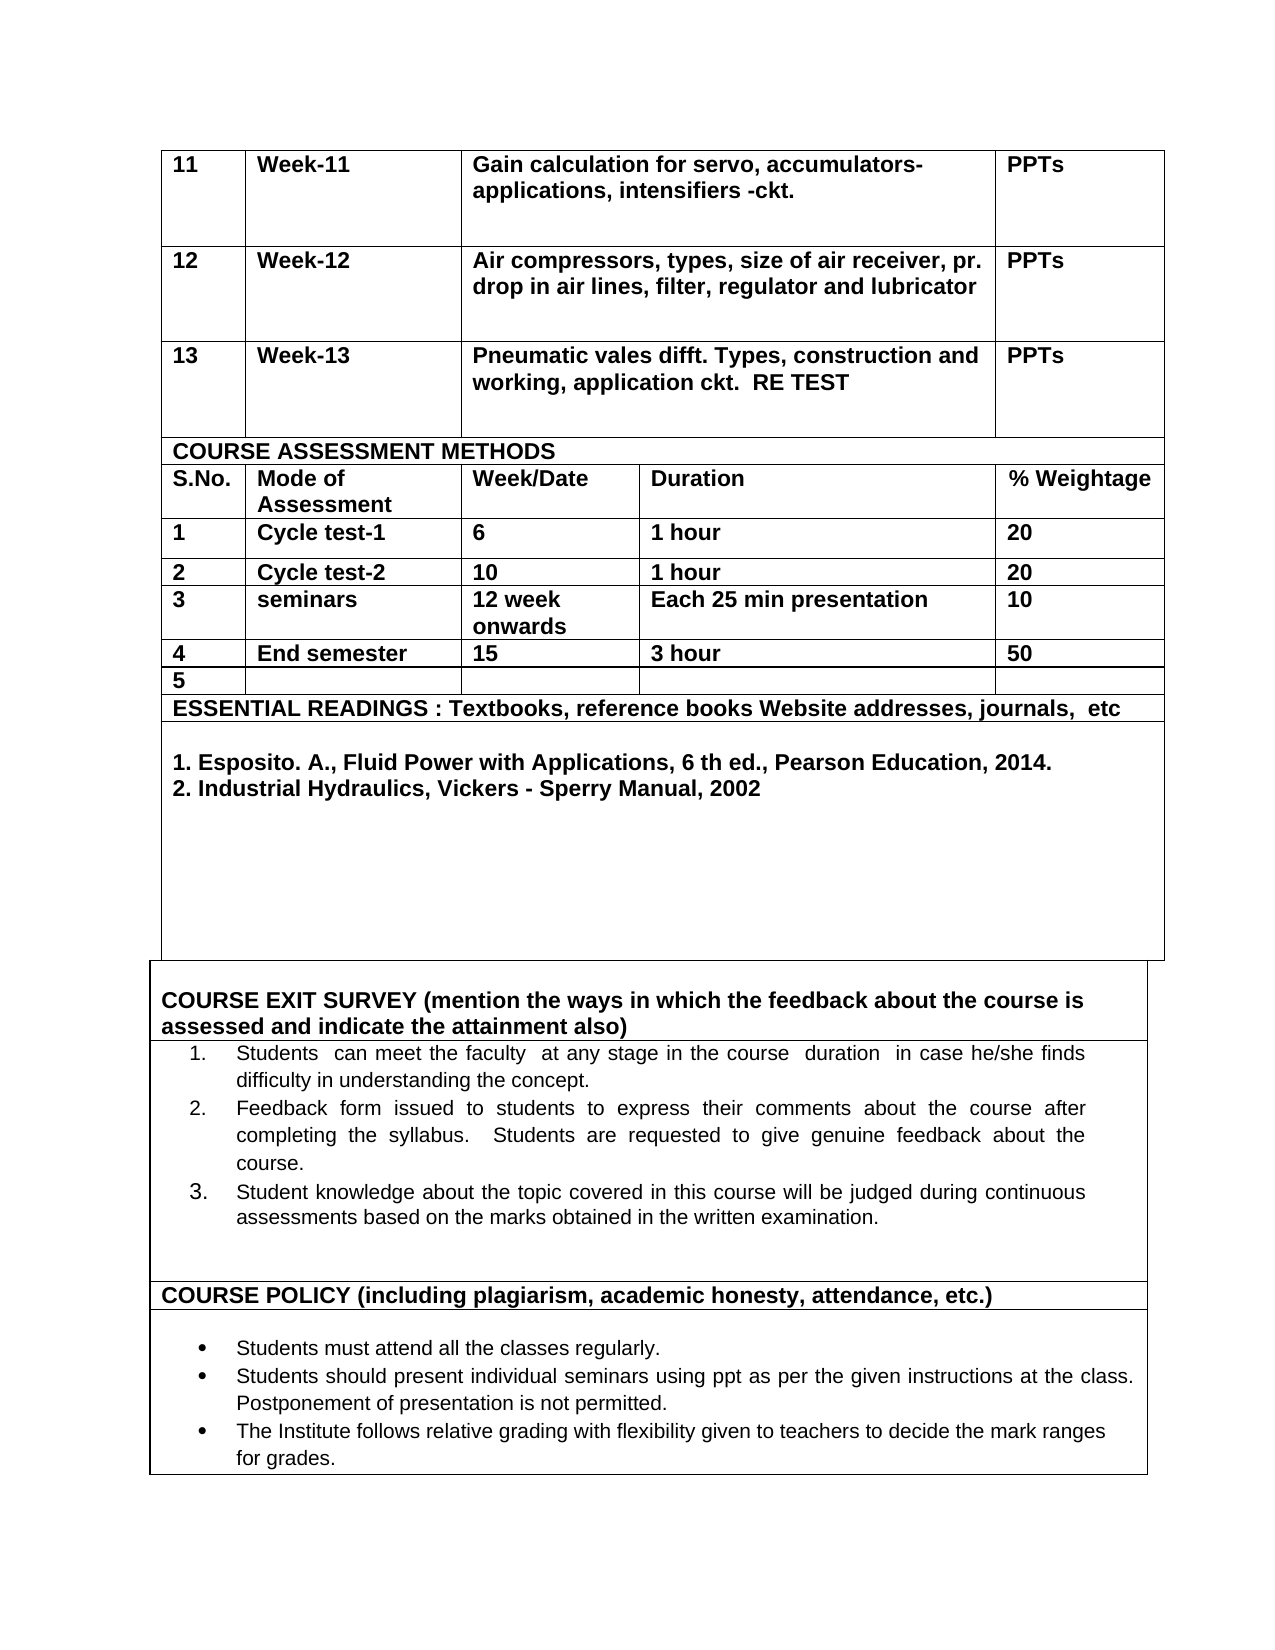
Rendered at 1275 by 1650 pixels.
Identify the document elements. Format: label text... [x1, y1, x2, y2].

table_cell Week-11 [246, 151, 461, 246]
table_cell 13 [162, 342, 245, 437]
table_cell 1 [162, 519, 245, 558]
table_cell Students can meet the faculty at any stage in the course duration in case he/she finds difficulty in understanding the concept. Feedback form issued to students to express their comments about the course after completing the syllabus. Students are requested to give genuine feedback about the course. Student knowledge about the topic covered in this course will be judged during continuous assessments based on the marks obtained in the written examination. [151, 1041, 1147, 1281]
table_cell 1 hour [640, 519, 995, 558]
table_cell 3 [162, 586, 245, 639]
table_cell 10 [462, 559, 639, 585]
table_cell Week-12 [246, 247, 461, 341]
table_cell 10 [996, 586, 1164, 639]
table_cell % Weightage [996, 465, 1164, 518]
table_cell 1 hour [640, 559, 995, 585]
table_cell PPTs [996, 342, 1164, 437]
table_cell Air compressors, types, size of air receiver, pr. drop in air lines, filter, regulator and lubricator [462, 247, 995, 341]
table_cell S.No. [162, 465, 245, 518]
table_cell 20 [996, 519, 1164, 558]
table_cell [246, 668, 461, 694]
table_cell [996, 668, 1164, 694]
table_cell Pneumatic vales difft. Types, construction and working, application ckt. RE TEST [462, 342, 995, 437]
table_cell COURSE POLICY (including plagiarism, academic honesty, attendance, etc.) [151, 1282, 1147, 1308]
table_cell 12 [162, 247, 245, 341]
table_cell 2 [162, 559, 245, 585]
table_cell 6 [462, 519, 639, 558]
table_cell 12 week onwards [462, 586, 639, 639]
table_cell 20 [996, 559, 1164, 585]
table_cell 5 [162, 668, 245, 694]
table_cell 15 [462, 640, 639, 666]
table_cell ESSENTIAL READINGS : Textbooks, reference books Website addresses, journals, etc [162, 695, 1164, 721]
table_cell 3 hour [640, 640, 995, 666]
table_cell [640, 668, 995, 694]
table_cell Week/Date [462, 465, 639, 518]
table_cell 50 [996, 640, 1164, 666]
table_cell COURSE EXIT SURVEY (mention the ways in which the feedback about the course is assessed and indicate the attainment also) [151, 961, 1147, 1039]
table_cell Each 25 min presentation [640, 586, 995, 639]
table_cell 11 [162, 151, 245, 246]
table_cell End semester [246, 640, 461, 666]
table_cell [151, 1310, 1147, 1474]
table_cell Cycle test-1 [246, 519, 461, 558]
table_cell Gain calculation for servo, accumulators-applications, intensifiers -ckt. [462, 151, 995, 246]
table_cell Week-13 [246, 342, 461, 437]
table_cell PPTs [996, 151, 1164, 246]
table_cell PPTs [996, 247, 1164, 341]
table_cell 1. Esposito. A., Fluid Power with Applications, 6 th ed., Pearson Education, 2014. 2. Industrial Hydraulics, Vickers - Sperry Manual, 2002 [162, 722, 1164, 959]
table_cell [462, 668, 639, 694]
table_cell seminars [246, 586, 461, 639]
table_cell COURSE ASSESSMENT METHODS [162, 438, 1164, 464]
table_cell Duration [640, 465, 995, 518]
table_cell Mode of Assessment [246, 465, 461, 518]
table_cell 4 [162, 640, 245, 666]
table_cell Cycle test-2 [246, 559, 461, 585]
